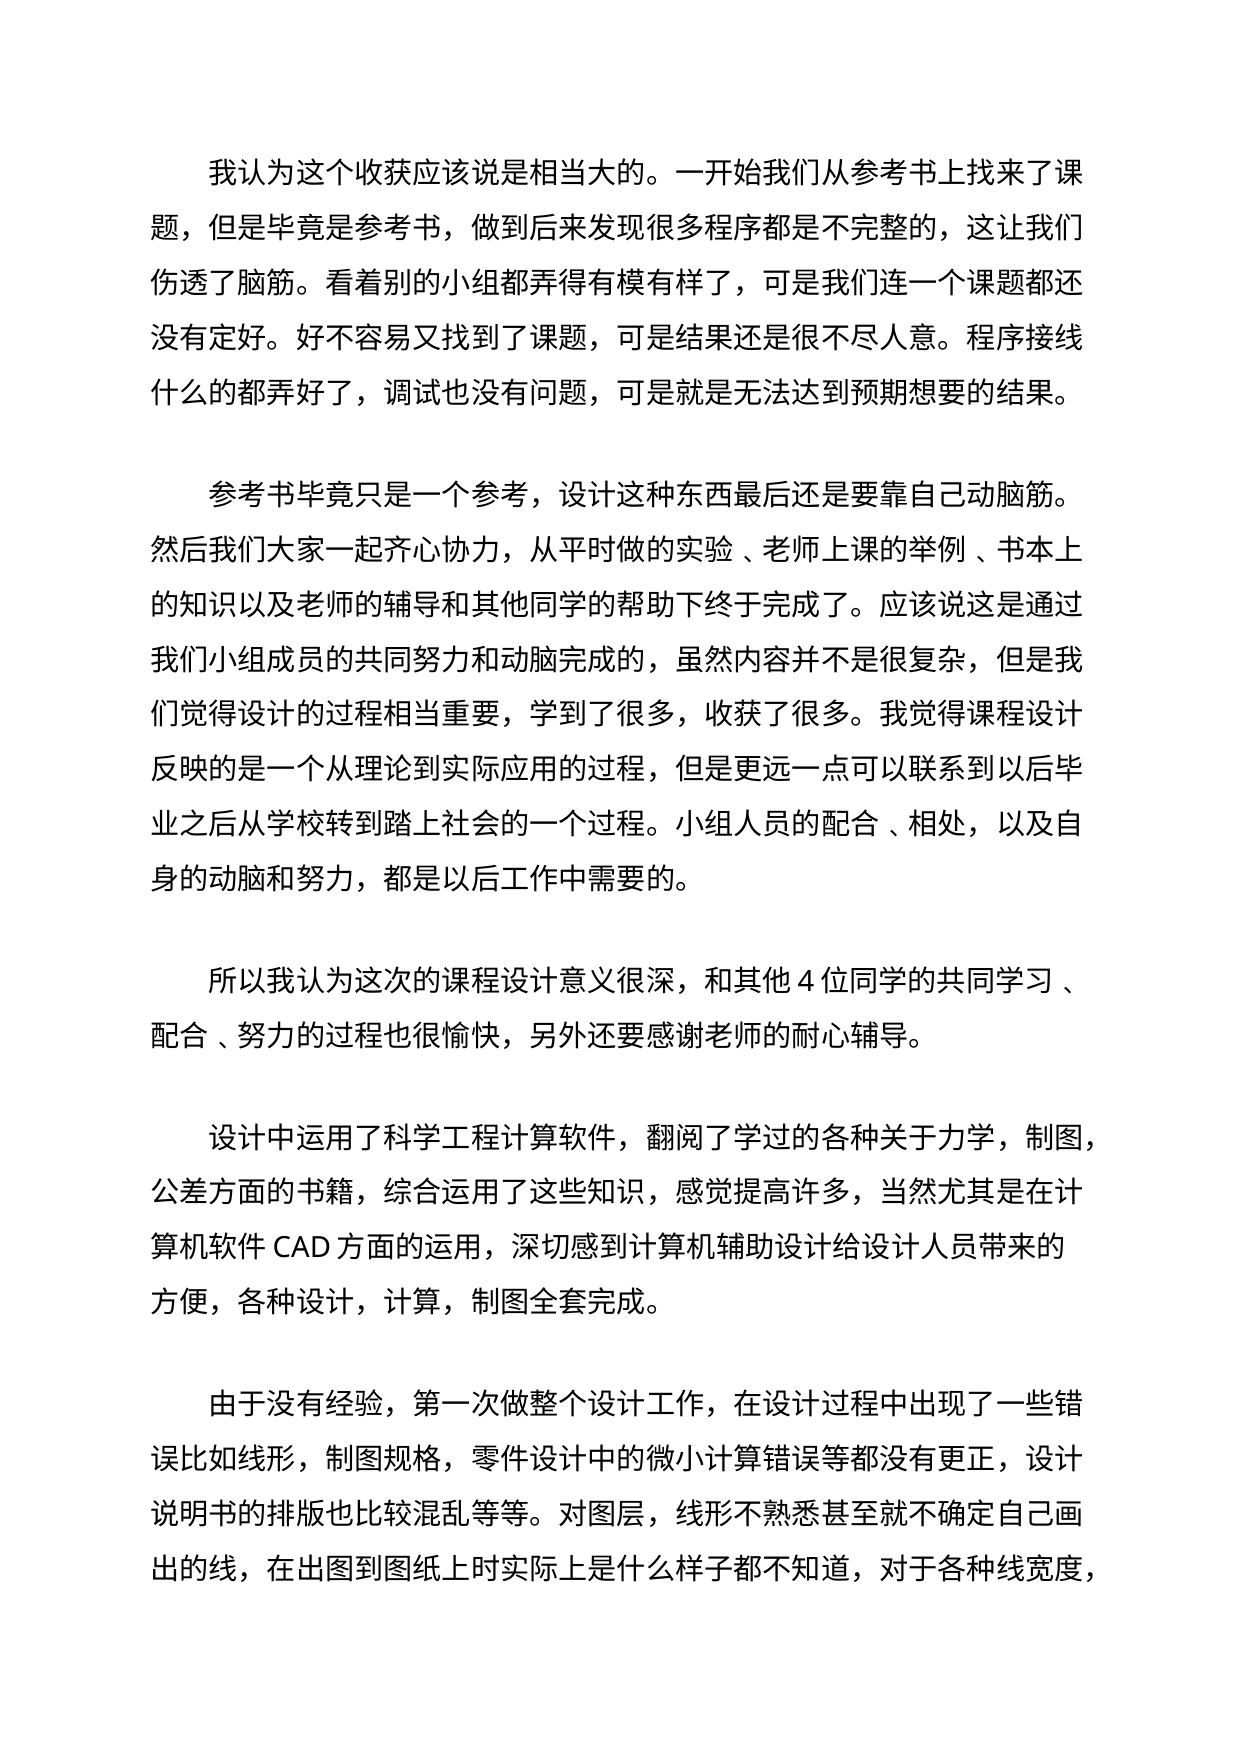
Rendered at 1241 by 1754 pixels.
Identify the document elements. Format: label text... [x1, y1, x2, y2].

text 我认为这个收获应该说是相当大的。一开始我们从参考书上找来了课题，但是毕竟是参考书，做到后来发现很多程序都是不完整的，这让我们伤透了脑筋。看着别的小组都弄得有模有样了，可是我们连一个课题都还没有定好。好不容易又找到了课题，可是结果还是很不尽人意。程序接线什么的都弄好了，调试也没有问题，可是就是无法达到预期想要的结果。 [150, 150, 1090, 412]
text 设计中运用了科学工程计算软件，翻阅了学过的各种关于力学，制图，公差方面的书籍，综合运用了这些知识，感觉提高许多，当然尤其是在计算机软件CAD方面的运用，深切感到计算机辅助设计给设计人员带来的方便，各种设计，计算，制图全套完成。 [150, 1114, 1090, 1321]
text 参考书毕竟只是一个参考，设计这种东西最后还是要靠自己动脑筋。然后我们大家一起齐心协力，从平时做的实验﹑老师上课的举例﹑书本上的知识以及老师的辅导和其他同学的帮助下终于完成了。应该说这是通过我们小组成员的共同努力和动脑完成的，虽然内容并不是很复杂，但是我们觉得设计的过程相当重要，学到了很多，收获了很多。我觉得课程设计反映的是一个从理论到实际应用的过程，但是更远一点可以联系到以后毕业之后从学校转到踏上社会的一个过程。小组人员的配合﹑相处，以及自身的动脑和努力，都是以后工作中需要的。 [150, 471, 1090, 898]
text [150, 1381, 1090, 1588]
text 所以我认为这次的课程设计意义很深，和其他4位同学的共同学习﹑配合﹑努力的过程也很愉快，另外还要感谢老师的耐心辅导。 [150, 957, 1090, 1055]
